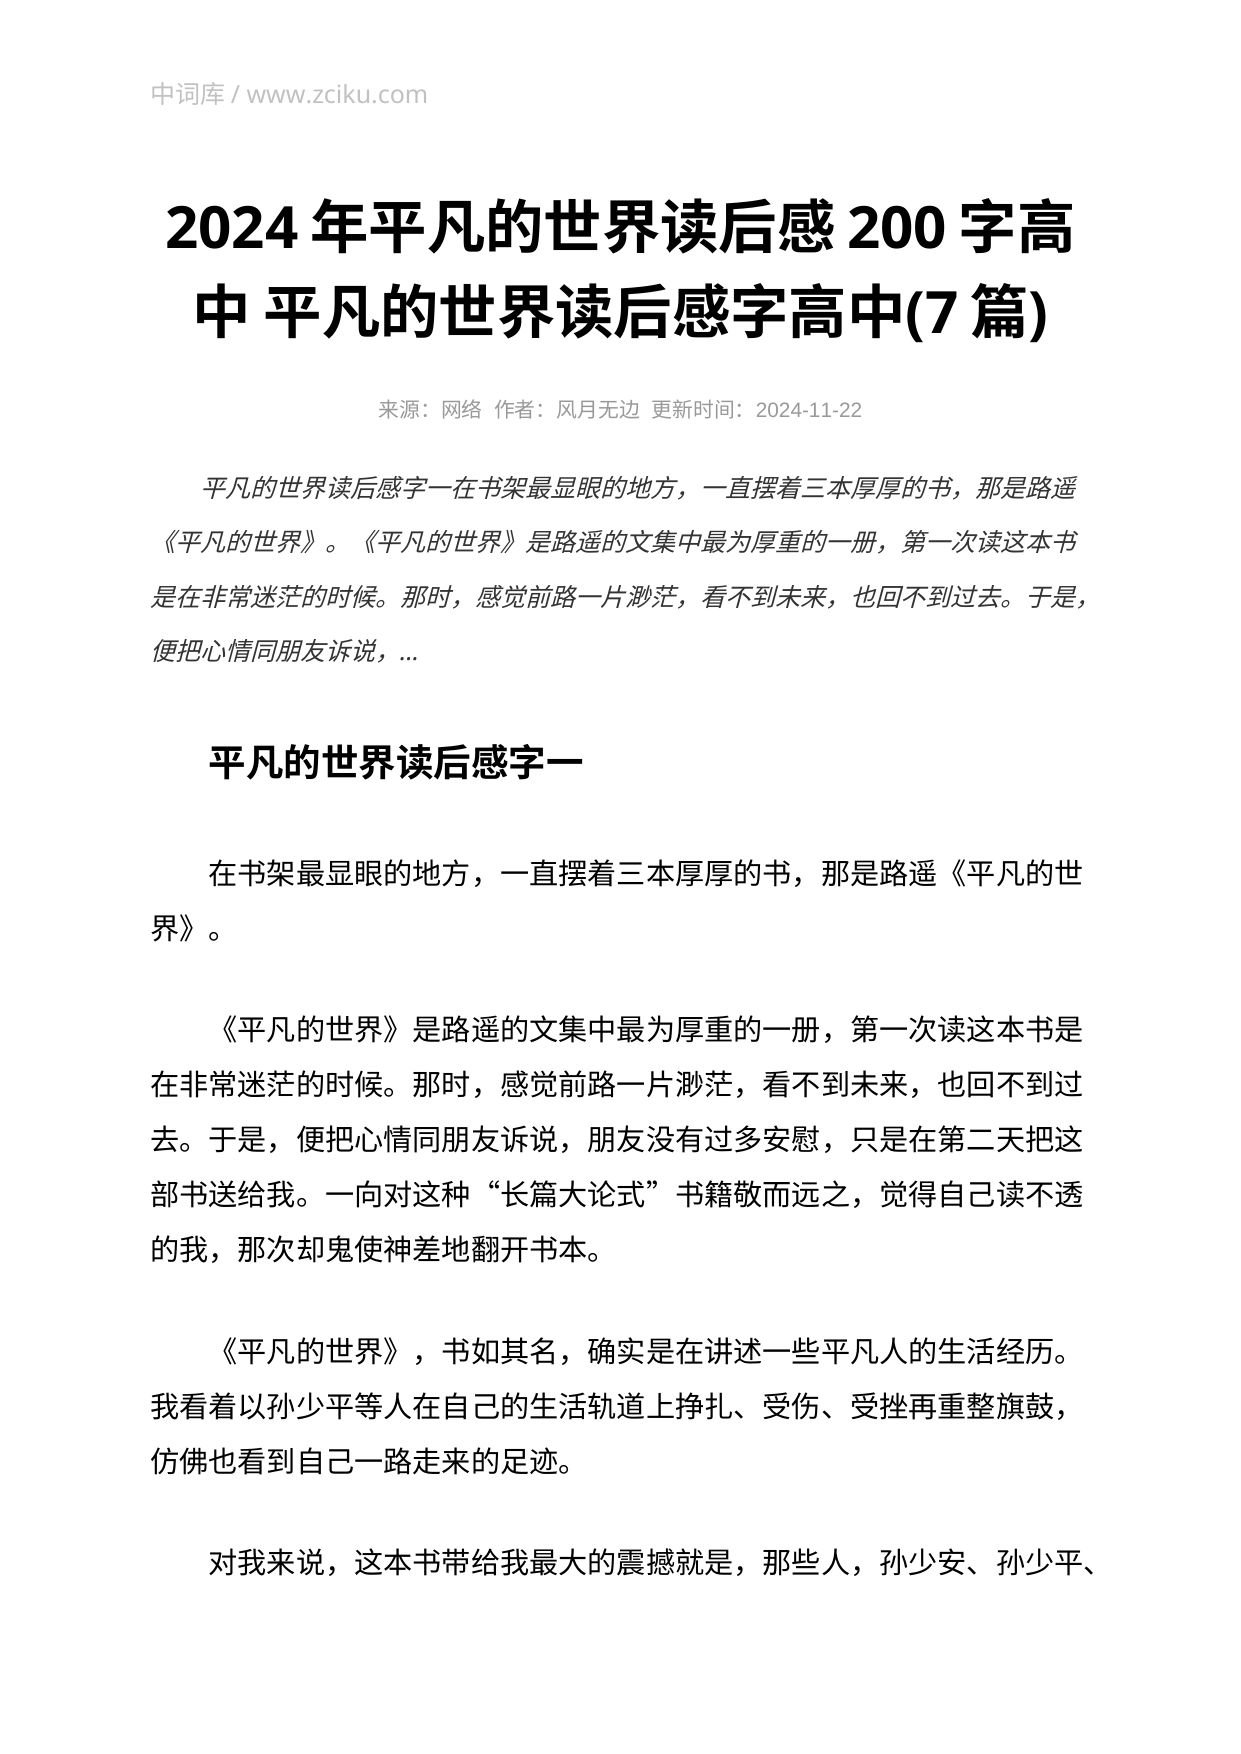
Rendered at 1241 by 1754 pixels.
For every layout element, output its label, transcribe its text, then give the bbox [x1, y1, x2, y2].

text 平凡的世界读后感字一在书架最显眼的地方，一直摆着三本厚厚的书，那是路遥《平凡的世界》。《平凡的世界》是路遥的文集中最为厚重的一册，第一次读这本书是在非常迷茫的时候。那时，感觉前路一片渺茫，看不到未来，也回不到过去。于是，便把心情同朋友诉说，... [150, 468, 1090, 668]
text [150, 1540, 1090, 1582]
text 《平凡的世界》是路遥的文集中最为厚重的一册，第一次读这本书是在非常迷茫的时候。那时，感觉前路一片渺茫，看不到未来，也回不到过去。于是，便把心情同朋友诉说，朋友没有过多安慰，只是在第二天把这部书送给我。一向对这种“长篇大论式”书籍敬而远之，觉得自己读不透的我，那次却鬼使神差地翻开书本。 [150, 1007, 1090, 1269]
subtitle 2024年平凡的世界读后感200字高中 平凡的世界读后感字高中(7篇) [150, 181, 1090, 351]
text 在书架最显眼的地方，一直摆着三本厚厚的书，那是路遥《平凡的世界》。 [150, 850, 1090, 947]
text 来源：网络 作者：风月无边 更新时间：2024-11-22 [150, 398, 1090, 422]
text 《平凡的世界》，书如其名，确实是在讲述一些平凡人的生活经历。我看着以孙少平等人在自己的生活轨道上挣扎、受伤、受挫再重整旗鼓，仿佛也看到自己一路走来的足迹。 [150, 1328, 1090, 1480]
text 平凡的世界读后感字一 [150, 733, 1090, 787]
